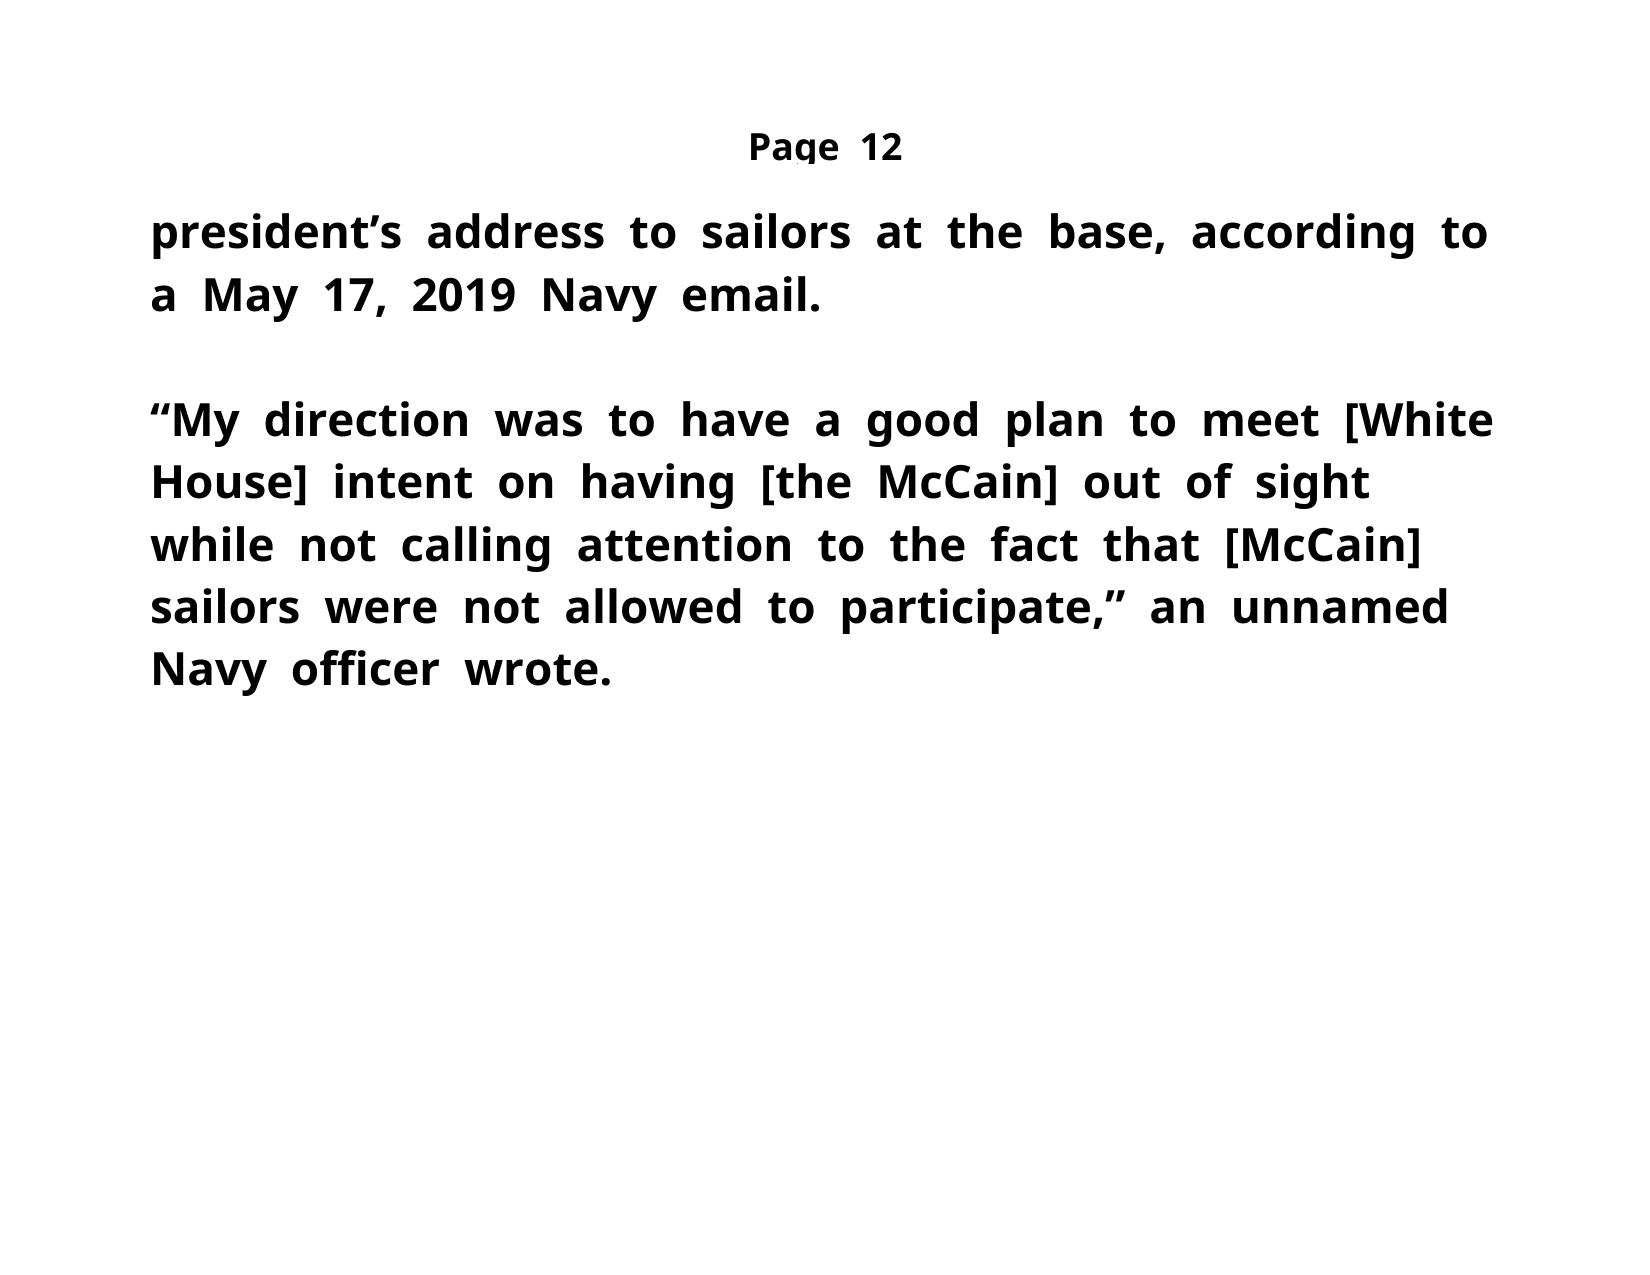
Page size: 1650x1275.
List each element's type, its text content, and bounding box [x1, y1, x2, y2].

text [150, 200, 1500, 325]
text “My direction was to have a good plan to meet [White House] intent on having [the McCain] out of sight while not calling attention to the fact that [McCain] sailors were not allowed to participate,” an unnamed Navy officer wrote. [150, 387, 1500, 699]
